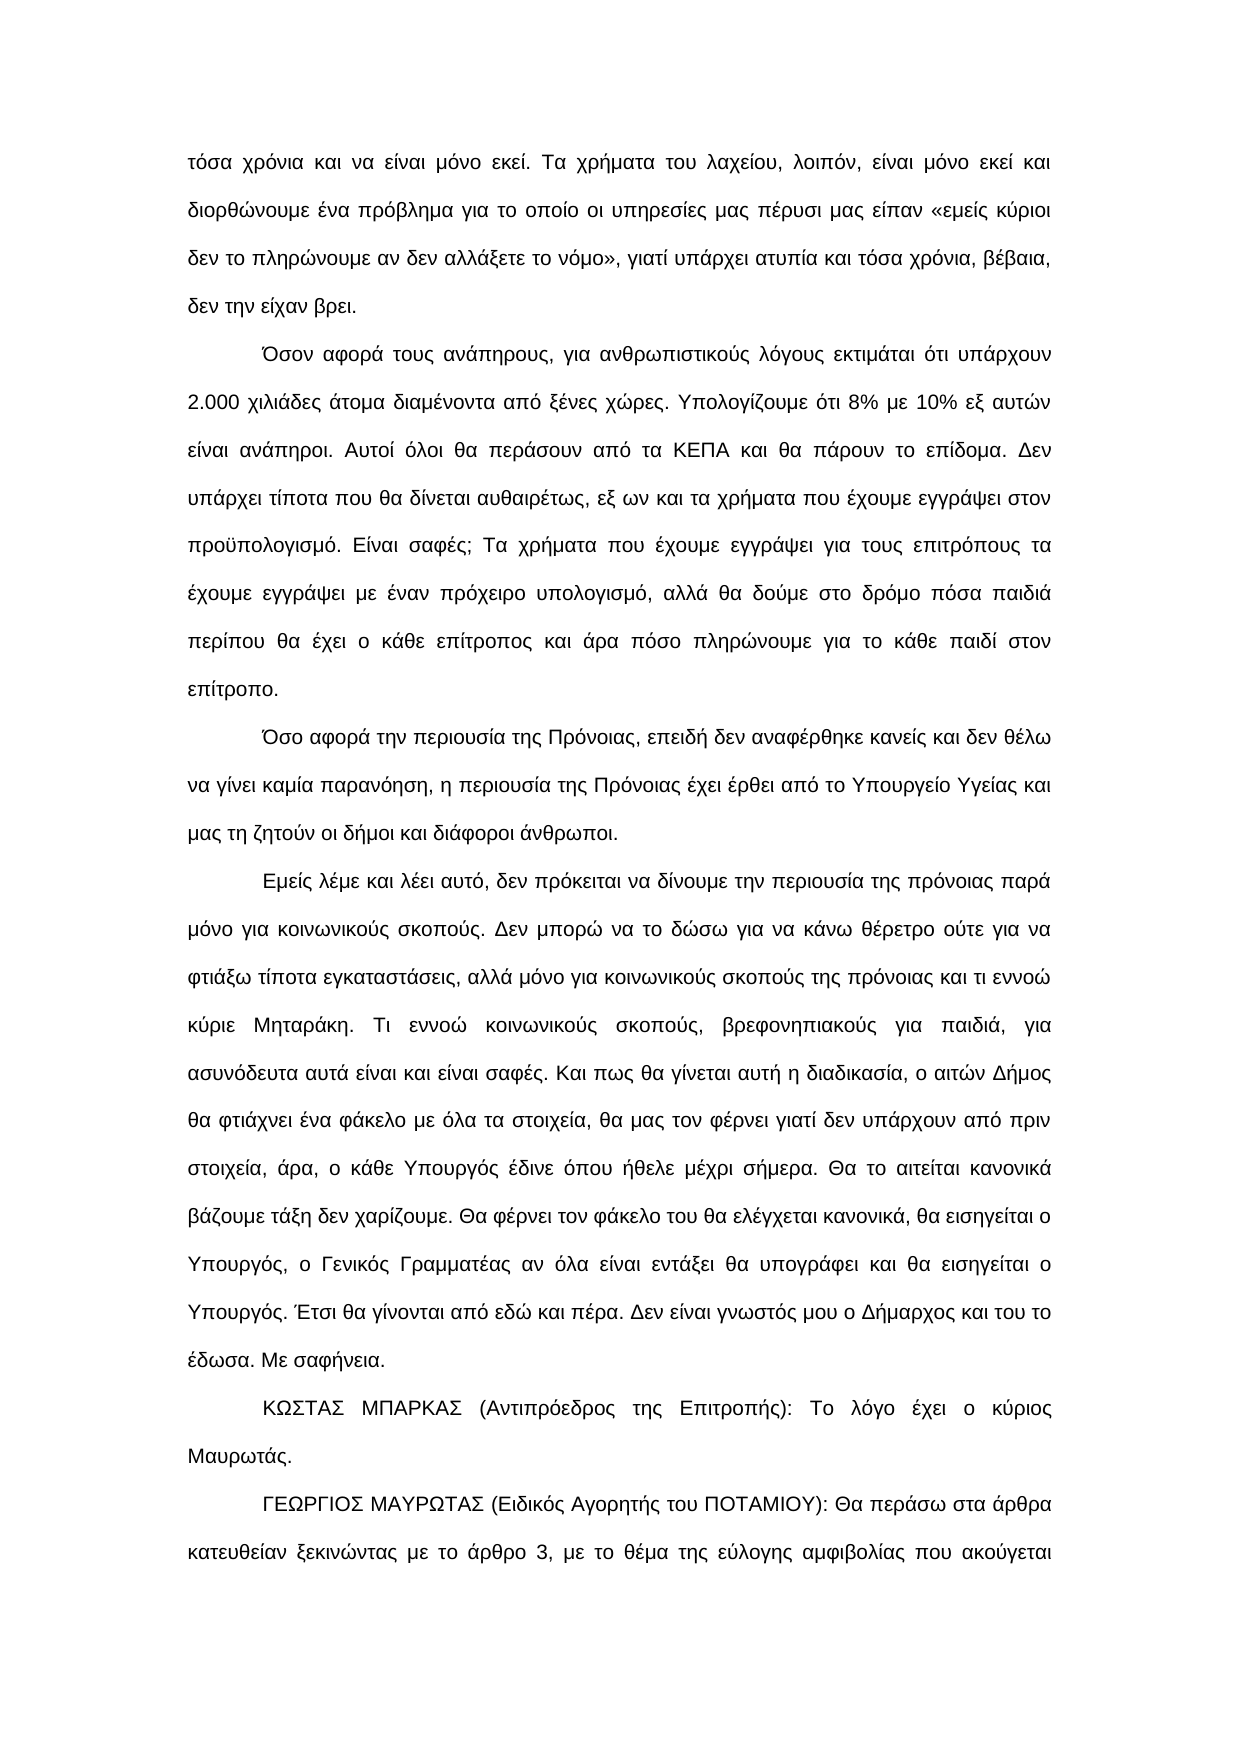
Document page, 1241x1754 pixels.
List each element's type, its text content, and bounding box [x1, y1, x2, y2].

text Όσον αφορά τους ανάπηρους, για ανθρωπιστικούς λόγους εκτιμάται ότι υπάρχουν 2.000 χιλιάδες άτομα διαμένοντα από ξένες χώρες. Υπολογίζουμε ότι 8% με 10% εξ αυτών είναι ανάπηροι. Αυτοί όλοι θα περάσουν από τα ΚΕΠΑ και θα πάρουν το επίδομα. Δεν υπάρχει τίποτα που θα δίνεται αυθαιρέτως, εξ ων και τα χρήματα που έχουμε εγγράψει στον προϋπολογισμό. Είναι σαφές; Τα χρήματα που έχουμε εγγράψει για τους επιτρόπους τα έχουμε εγγράψει με έναν πρόχειρο υπολογισμό, αλλά θα δούμε στο δρόμο πόσα παιδιά περίπου θα έχει ο κάθε επίτροπος και άρα πόσο πληρώνουμε για το κάθε παιδί στον επίτροπο. [187, 342, 1053, 701]
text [187, 150, 1053, 318]
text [187, 1492, 1053, 1563]
text Εμείς λέμε και λέει αυτό, δεν πρόκειται να δίνουμε την περιουσία της πρόνοιας παρά μόνο για κοινωνικούς σκοπούς. Δεν μπορώ να το δώσω για να κάνω θέρετρο ούτε για να φτιάξω τίποτα εγκαταστάσεις, αλλά μόνο για κοινωνικούς σκοπούς της πρόνοιας και τι εννοώ κύριε Μηταράκη. Τι εννοώ κοινωνικούς σκοπούς, βρεφονηπιακούς για παιδιά, για ασυνόδευτα αυτά είναι και είναι σαφές. Και πως θα γίνεται αυτή η διαδικασία, ο αιτών Δήμος θα φτιάχνει ένα φάκελο με όλα τα στοιχεία, θα μας τον φέρνει γιατί δεν υπάρχουν από πριν στοιχεία, άρα, ο κάθε Υπουργός έδινε όπου ήθελε μέχρι σήμερα. Θα το αιτείται κανονικά βάζουμε τάξη δεν χαρίζουμε. Θα φέρνει τον φάκελο του θα ελέγχεται κανονικά, θα εισηγείται ο Υπουργός, ο Γενικός Γραμματέας αν όλα είναι εντάξει θα υπογράφει και θα εισηγείται ο Υπουργός. Έτσι θα γίνονται από εδώ και πέρα. Δεν είναι γνωστός μου ο Δήμαρχος και του το έδωσα. Με σαφήνεια. [187, 869, 1053, 1372]
text ΚΩΣΤΑΣ ΜΠΑΡΚΑΣ (Αντιπρόεδρος της Επιτροπής): Το λόγο έχει ο κύριος Μαυρωτάς. [187, 1396, 1053, 1468]
text Όσο αφορά την περιουσία της Πρόνοιας, επειδή δεν αναφέρθηκε κανείς και δεν θέλω να γίνει καμία παρανόηση, η περιουσία της Πρόνοιας έχει έρθει από το Υπουργείο Υγείας και μας τη ζητούν οι δήμοι και διάφοροι άνθρωποι. [187, 725, 1053, 845]
